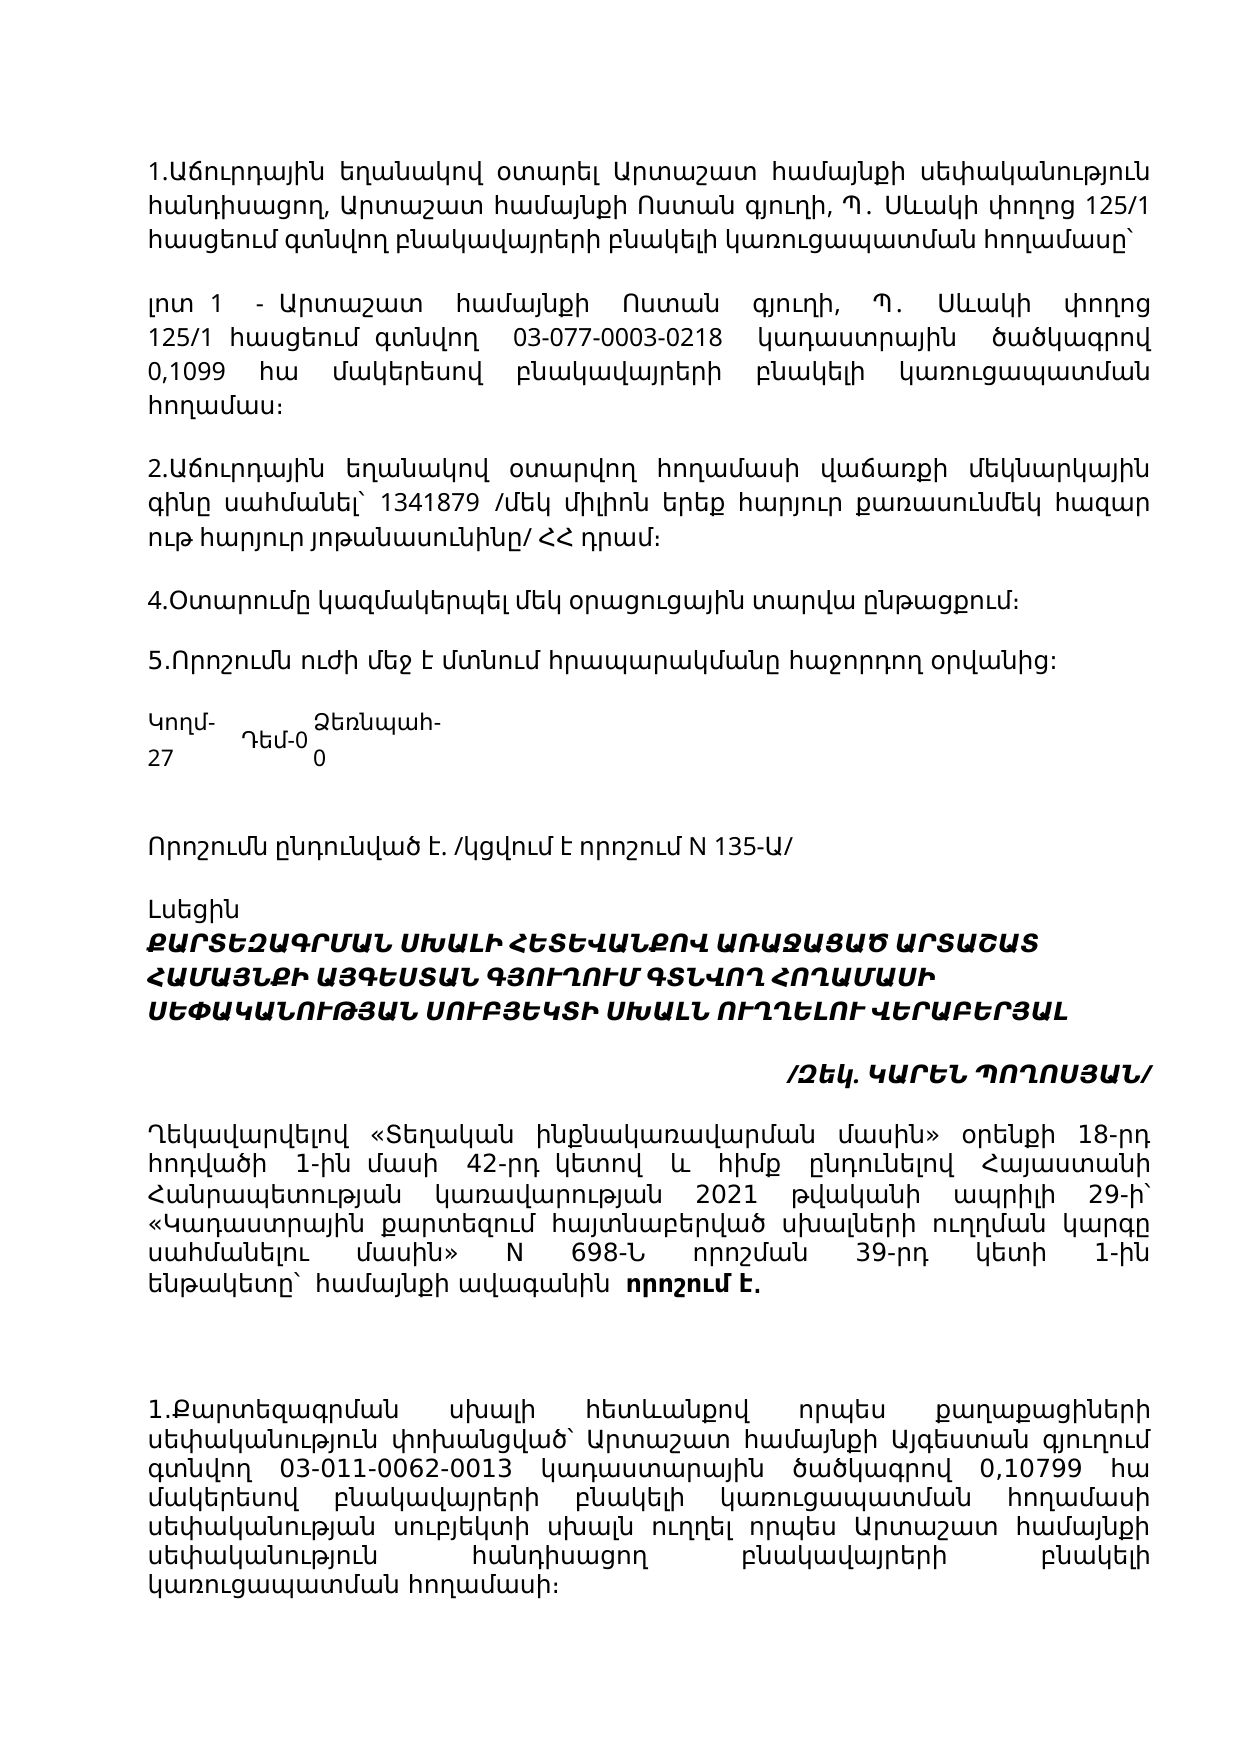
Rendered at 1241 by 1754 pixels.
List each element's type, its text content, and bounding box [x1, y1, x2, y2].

text Որոշումն ընդունված է. /կցվում է որոշում N 135-Ա/ [147, 828, 1151, 862]
text 4.Օտարումը կազմակերպել մեկ օրացուցային տարվա ընթացքում։ [147, 583, 1151, 617]
text 1.Աճուրդային եղանակով օտարել Արտաշատ համայնքի սեփականություն հանդիսացող, Արտաշատ համայնքի Ոստան գյուղի, Պ․ Սևակի փողոց 125/1 հասցեում գտնվող բնակավայրերի բնակելի կառուցապատման հողամասը՝ [147, 154, 1151, 256]
text Ղեկավարվելով «Տեղական ինքնակառավարման մասին» օրենքի 18-րդ հոդվածի 1-ին մասի 42-րդ կետով և հիմք ընդունելով Հայաստանի Հանրապետության կառավարության 2021 թվականի ապրիլի 29-ի՝ «Կադաստրային քարտեզում հայտնաբերված սխալների ուղղման կարգը սահմանելու մասին» N 698-Ն որոշման 39-րդ կետի 1-ին ենթակետը՝ համայնքի ավագանին որոշում է․ [147, 1120, 1151, 1300]
table_header Դեմ-0 [240, 704, 311, 799]
text /Զեկ. ԿԱՐԵՆ ՊՈՂՈՍՅԱՆ/ [147, 1057, 1151, 1091]
text 1․Քարտեզագրման սխալի հետևանքով որպես քաղաքացիների սեփականություն փոխանցված՝ Արտաշատ համայնքի Այգեստան գյուղում գտնվող 03-011-0062-0013 կադաստարային ծածկագրով 0,10799 հա մակերեսով բնակավայրերի բնակելի կառուցապատման հողամասի սեփականության սուբյեկտի սխալն ուղղել որպես Արտաշատ համայնքի սեփականություն հանդիսացող բնակավայրերի բնակելի կառուցապատման հողամասի։ [147, 1394, 1151, 1600]
table_header Ձեռնպահ-0 [311, 704, 445, 799]
text 2.Աճուրդային եղանակով օտարվող հողամասի վաճառքի մեկնարկային գինը սահմանել՝ 1341879 /մեկ միլիոն երեք հարյուր քառասունմեկ հազար ութ հարյուր յոթանասունինը/ ՀՀ դրամ։ [147, 451, 1151, 553]
text Լսեցին ՔԱՐՏԵԶԱԳՐՄԱՆ ՍԽԱԼԻ ՀԵՏԵՎԱՆՔՈՎ ԱՌԱՋԱՑԱԾ ԱՐՏԱՇԱՏ ՀԱՄԱՅՆՔԻ ԱՅԳԵՍՏԱՆ ԳՅՈՒՂՈՒՄ ԳՏՆՎՈՂ ՀՈՂԱՄԱՍԻ ՍԵՓԱԿԱՆՈՒԹՅԱՆ ՍՈՒԲՅԵԿՏԻ ՍԽԱԼՆ ՈՒՂՂԵԼՈՒ ՎԵՐԱԲԵՐՅԱԼ [147, 892, 1151, 1028]
table_header Կողմ-27 [146, 704, 240, 799]
text լոտ 1 - Արտաշատ համայնքի Ոստան գյուղի, Պ․ Սևակի փողոց 125/1 հասցեում գտնվող 03-077-0003-0218 կադաստրային ծածկագրով 0,1099 հա մակերեսով բնակավայրերի բնակելի կառուցապատման հողամաս։ [147, 285, 1151, 422]
text 5.Որոշումն ուժի մեջ է մտնում հրապարակմանը հաջորդող օրվանից: [147, 646, 1151, 675]
